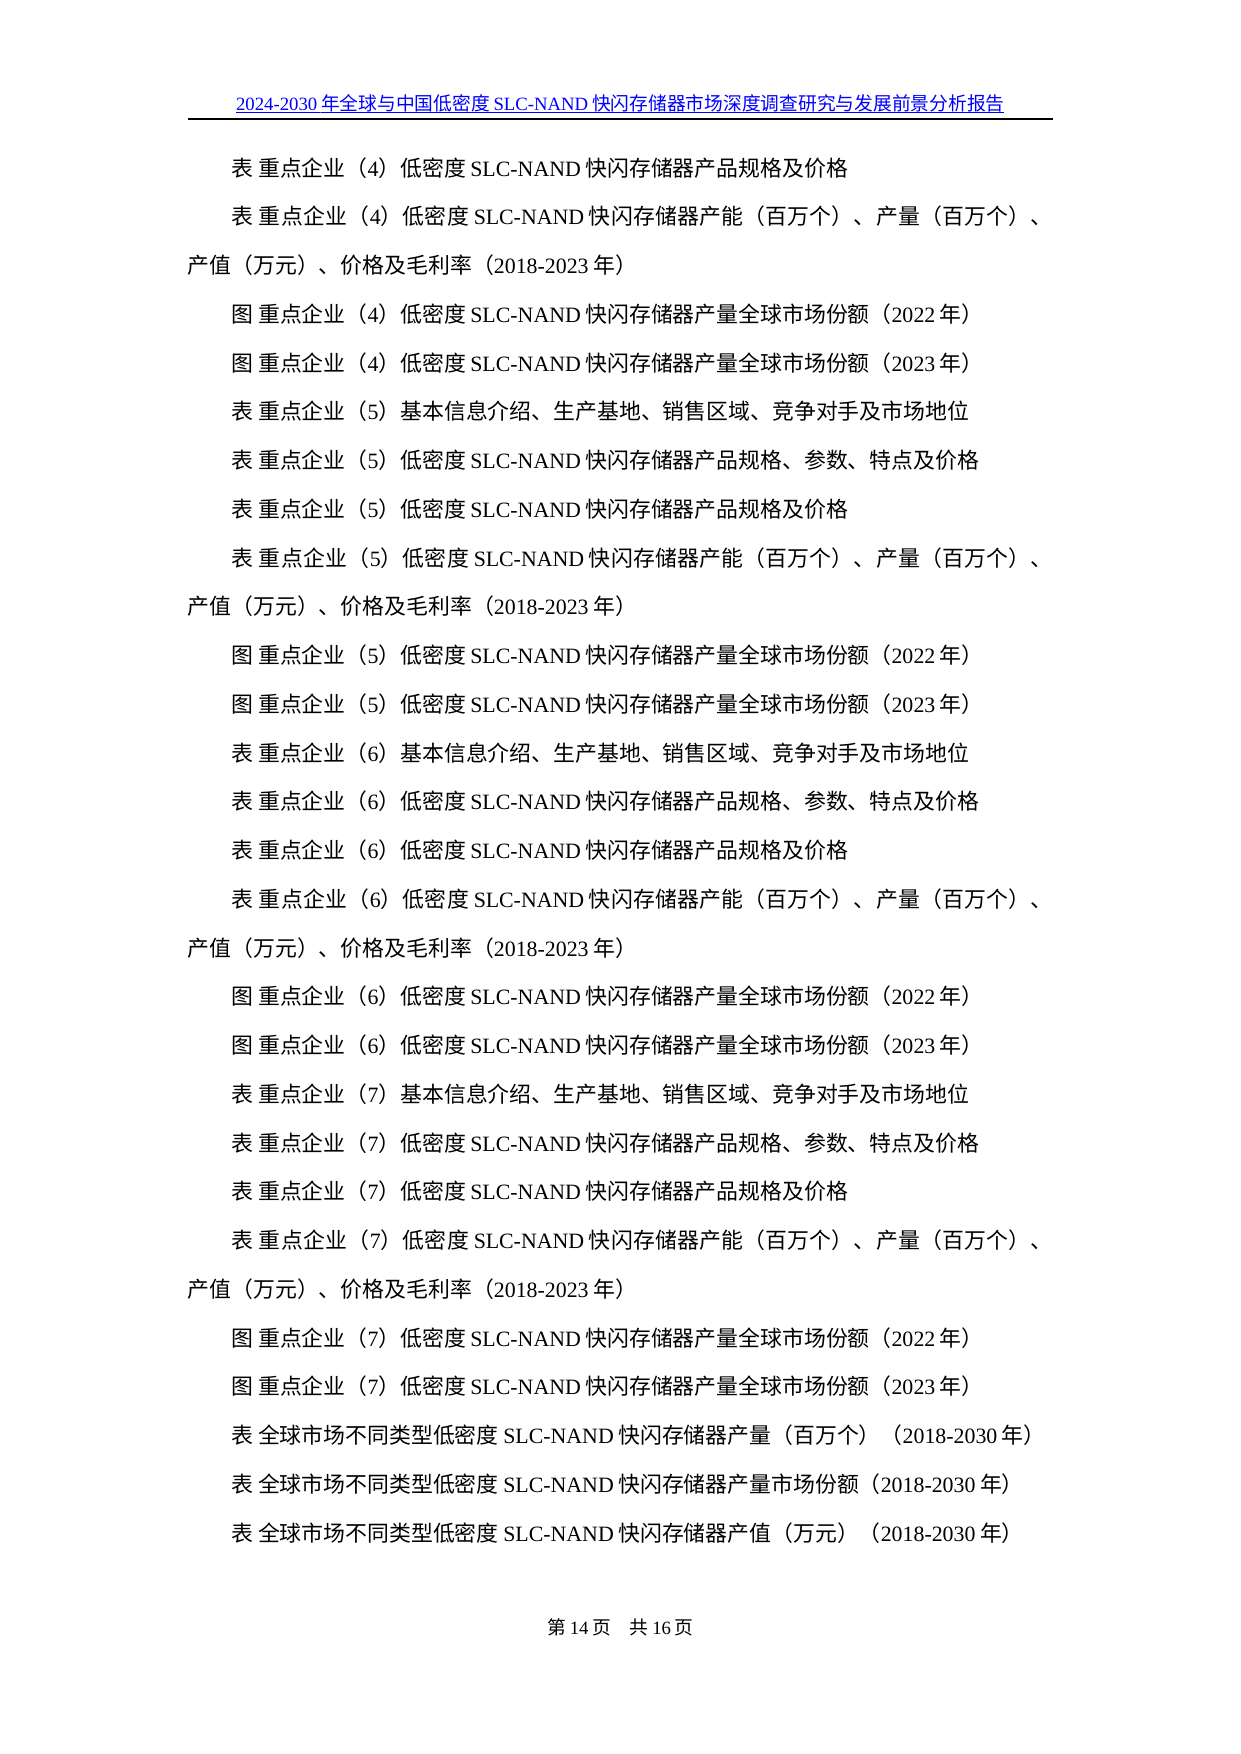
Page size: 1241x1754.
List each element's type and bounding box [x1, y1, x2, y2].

text [187, 150, 1053, 1548]
